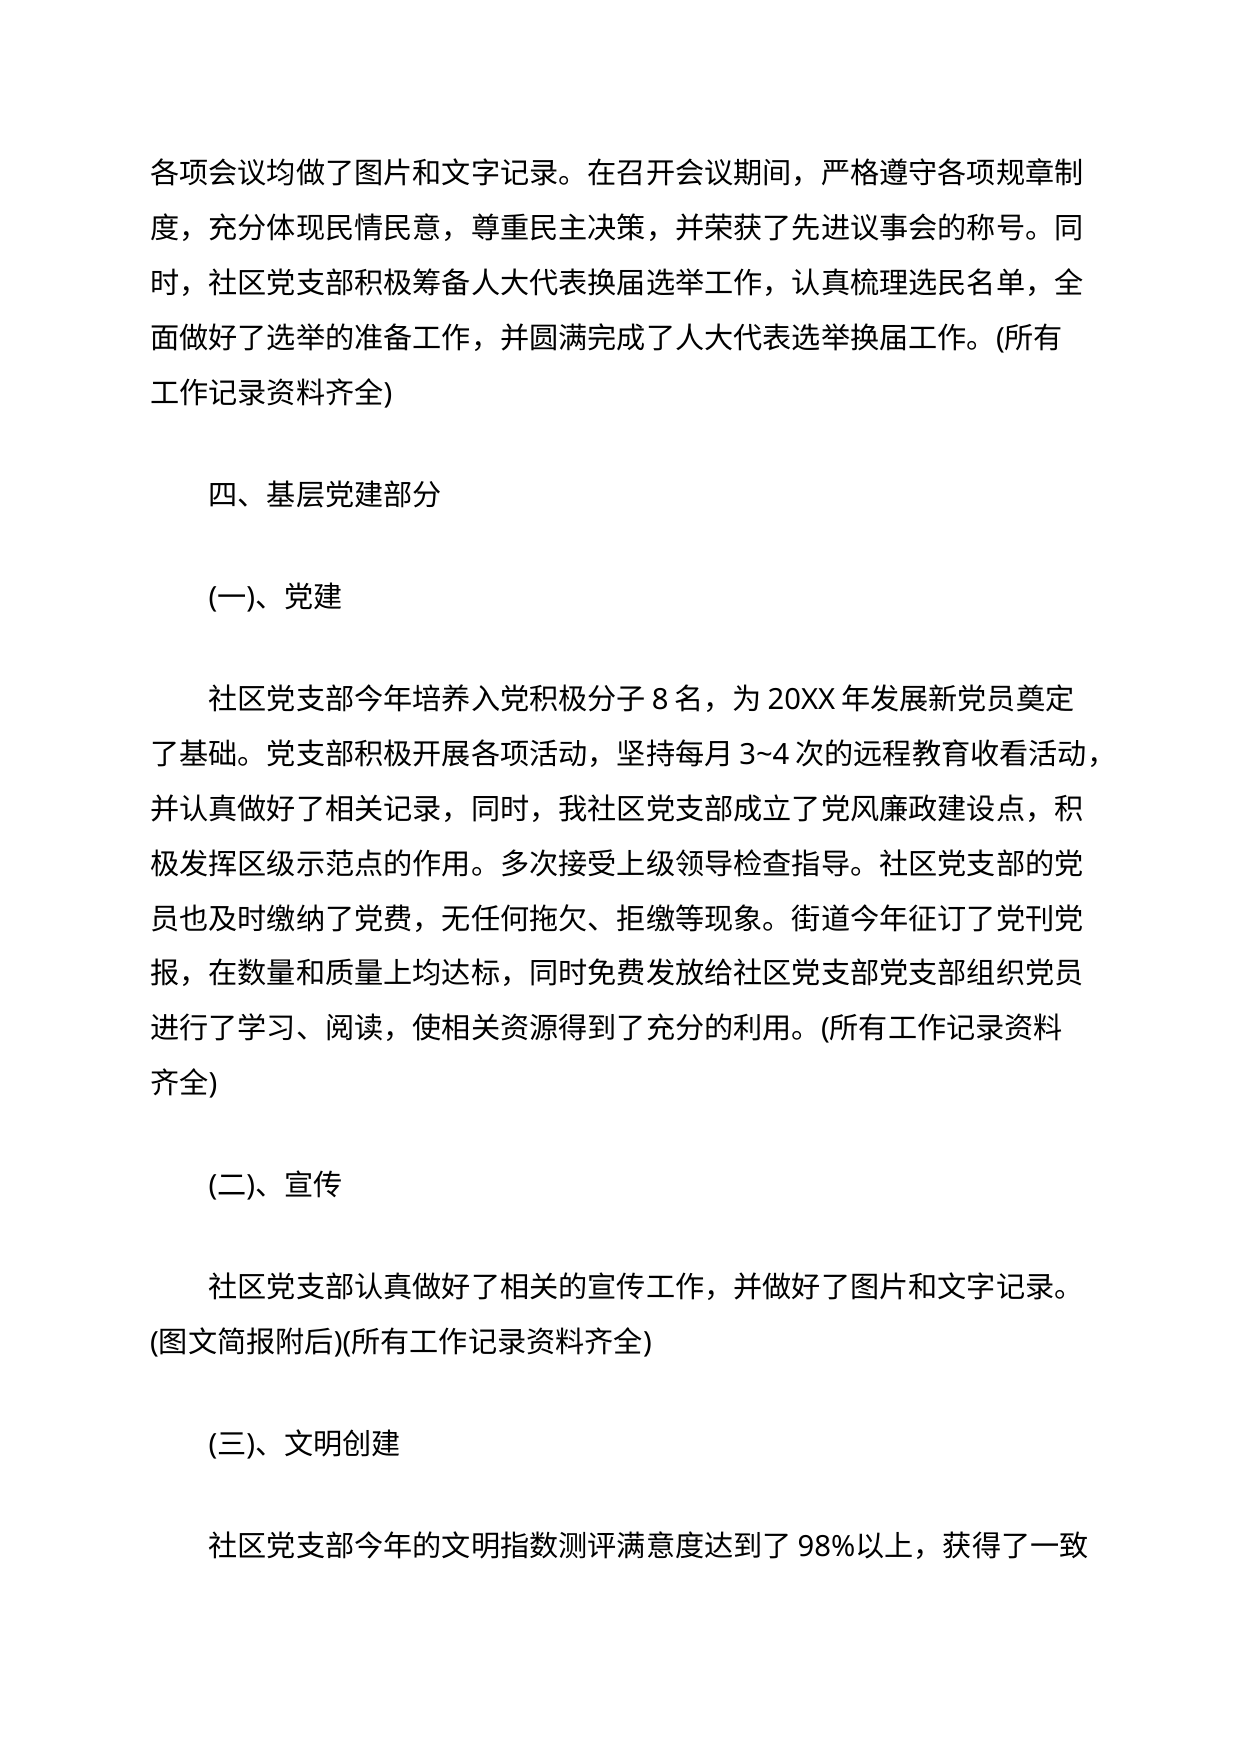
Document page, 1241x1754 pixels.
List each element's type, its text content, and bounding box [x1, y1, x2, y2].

text 四、基层党建部分 [150, 472, 1090, 514]
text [150, 1523, 1090, 1565]
text (一)、党建 [150, 573, 1090, 616]
text 社区党支部今年培养入党积极分子8名，为20XX年发展新党员奠定了基础。党支部积极开展各项活动，坚持每月3~4次的远程教育收看活动，并认真做好了相关记录，同时，我社区党支部成立了党风廉政建设点，积极发挥区级示范点的作用。多次接受上级领导检查指导。社区党支部的党员也及时缴纳了党费，无任何拖欠、拒缴等现象。街道今年征订了党刊党报，在数量和质量上均达标，同时免费发放给社区党支部党支部组织党员进行了学习、阅读，使相关资源得到了充分的利用。(所有工作记录资料齐全) [150, 675, 1090, 1102]
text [150, 150, 1090, 412]
text (三)、文明创建 [150, 1421, 1090, 1463]
text (二)、宣传 [150, 1162, 1090, 1204]
text 社区党支部认真做好了相关的宣传工作，并做好了图片和文字记录。(图文简报附后)(所有工作记录资料齐全) [150, 1264, 1090, 1361]
